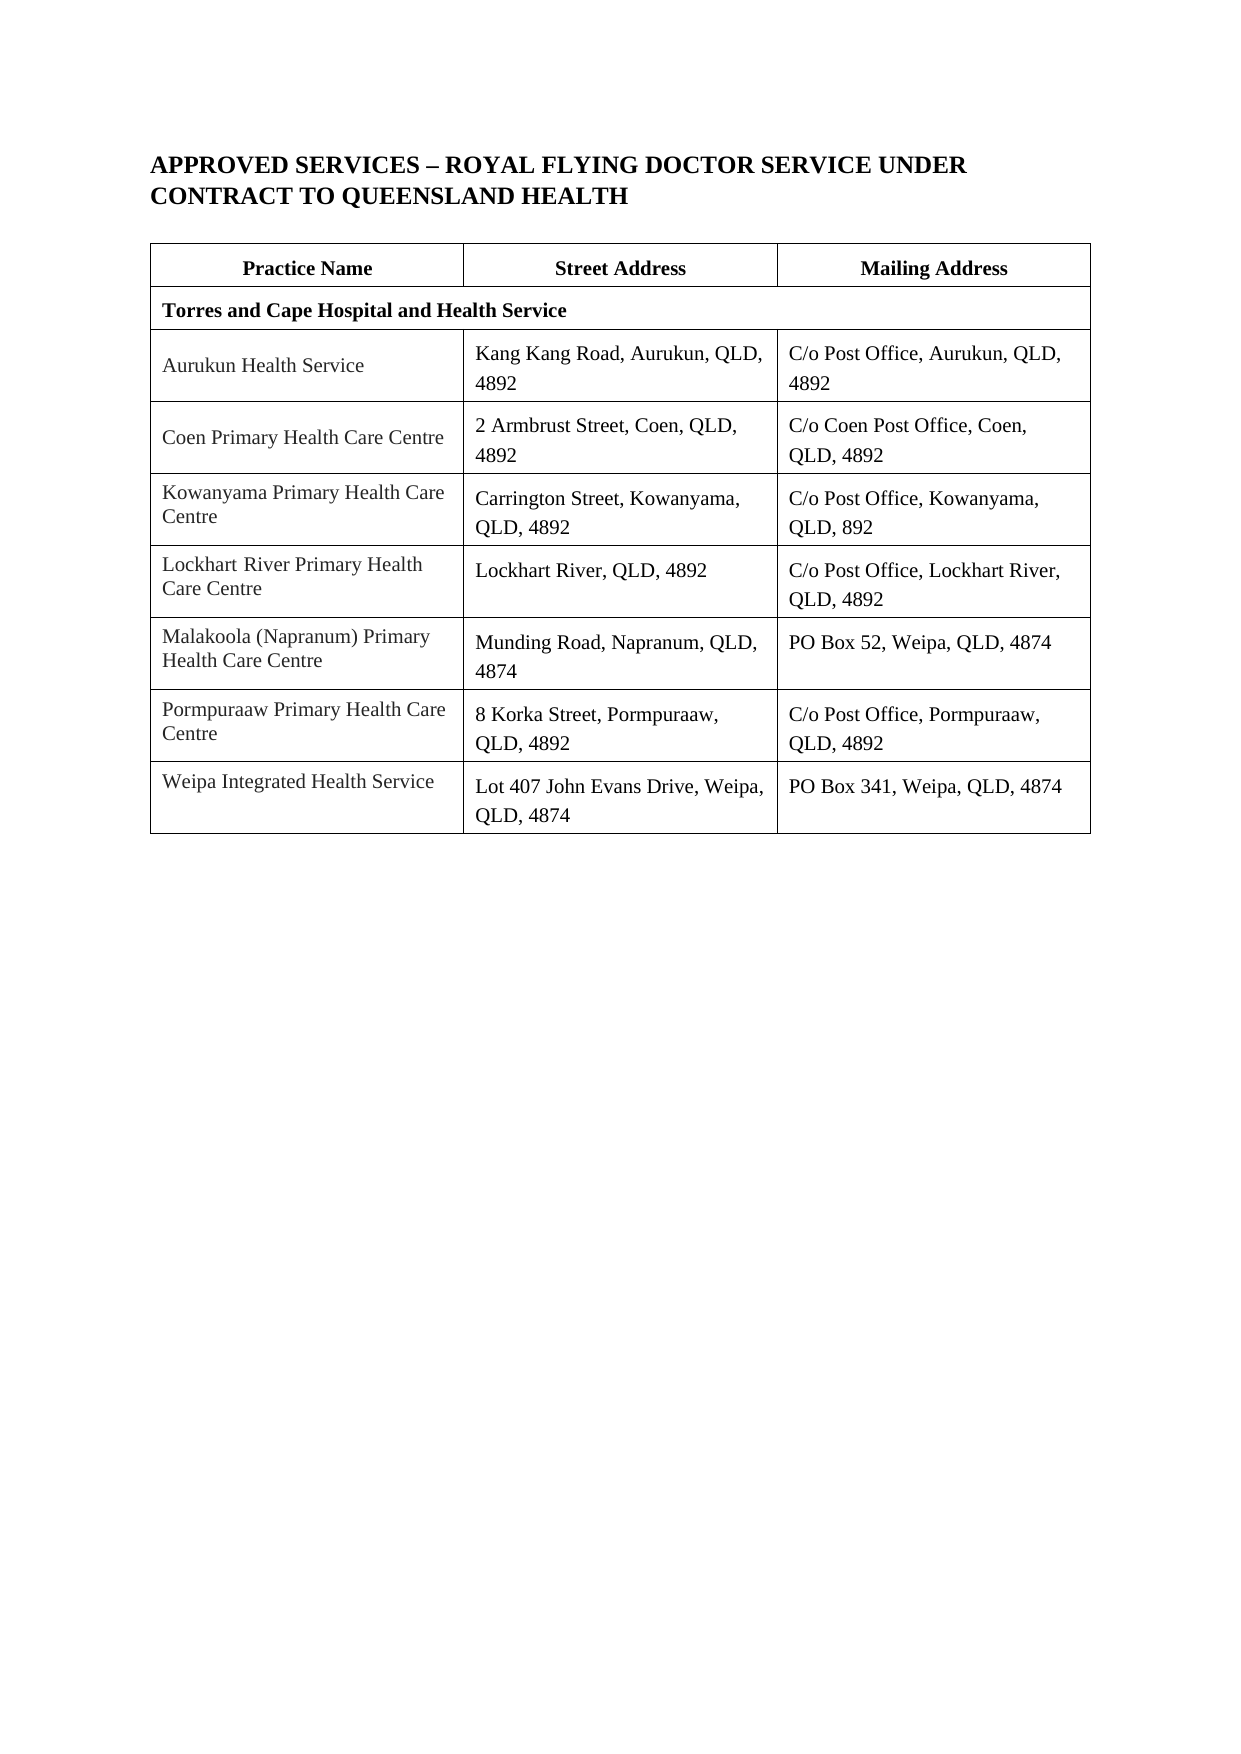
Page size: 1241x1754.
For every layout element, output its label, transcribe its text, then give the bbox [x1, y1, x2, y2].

table_header Mailing Address [778, 244, 1090, 286]
table_cell Lot 407 John Evans Drive, Weipa, QLD, 4874 [464, 762, 777, 833]
table_header Street Address [464, 244, 777, 286]
table_cell C/o Post Office, Pormpuraaw, QLD, 4892 [778, 690, 1090, 761]
table_cell Kowanyama Primary Health Care Centre [151, 474, 463, 545]
table_cell Aurukun Health Service [151, 330, 463, 401]
table_cell C/o Post Office, Lockhart River, QLD, 4892 [778, 546, 1090, 617]
table_cell 8 Korka Street, Pormpuraaw, QLD, 4892 [464, 690, 777, 761]
table_cell Coen Primary Health Care Centre [151, 402, 463, 473]
text APPROVED SERVICES – ROYAL FLYING DOCTOR SERVICE UNDER CONTRACT TO QUEENSLAND HEALTH [150, 150, 1090, 210]
table_cell PO Box 341, Weipa, QLD, 4874 [778, 762, 1090, 833]
table_cell Lockhart River, QLD, 4892 [464, 546, 777, 617]
table_cell C/o Coen Post Office, Coen, QLD, 4892 [778, 402, 1090, 473]
table_cell Weipa Integrated Health Service [151, 762, 463, 833]
table_cell Carrington Street, Kowanyama, QLD, 4892 [464, 474, 777, 545]
table_cell Munding Road, Napranum, QLD, 4874 [464, 618, 777, 689]
table_cell PO Box 52, Weipa, QLD, 4874 [778, 618, 1090, 689]
table_cell 2 Armbrust Street, Coen, QLD, 4892 [464, 402, 777, 473]
table_cell C/o Post Office, Kowanyama, QLD, 892 [778, 474, 1090, 545]
table_cell Malakoola (Napranum) Primary Health Care Centre [151, 618, 463, 689]
table_cell Kang Kang Road, Aurukun, QLD, 4892 [464, 330, 777, 401]
table_cell C/o Post Office, Aurukun, QLD, 4892 [778, 330, 1090, 401]
table_cell Lockhart River Primary Health Care Centre [151, 546, 463, 617]
table_header Practice Name [151, 244, 463, 286]
table_cell Torres and Cape Hospital and Health Service [151, 287, 1090, 329]
table_cell Pormpuraaw Primary Health Care Centre [151, 690, 463, 761]
